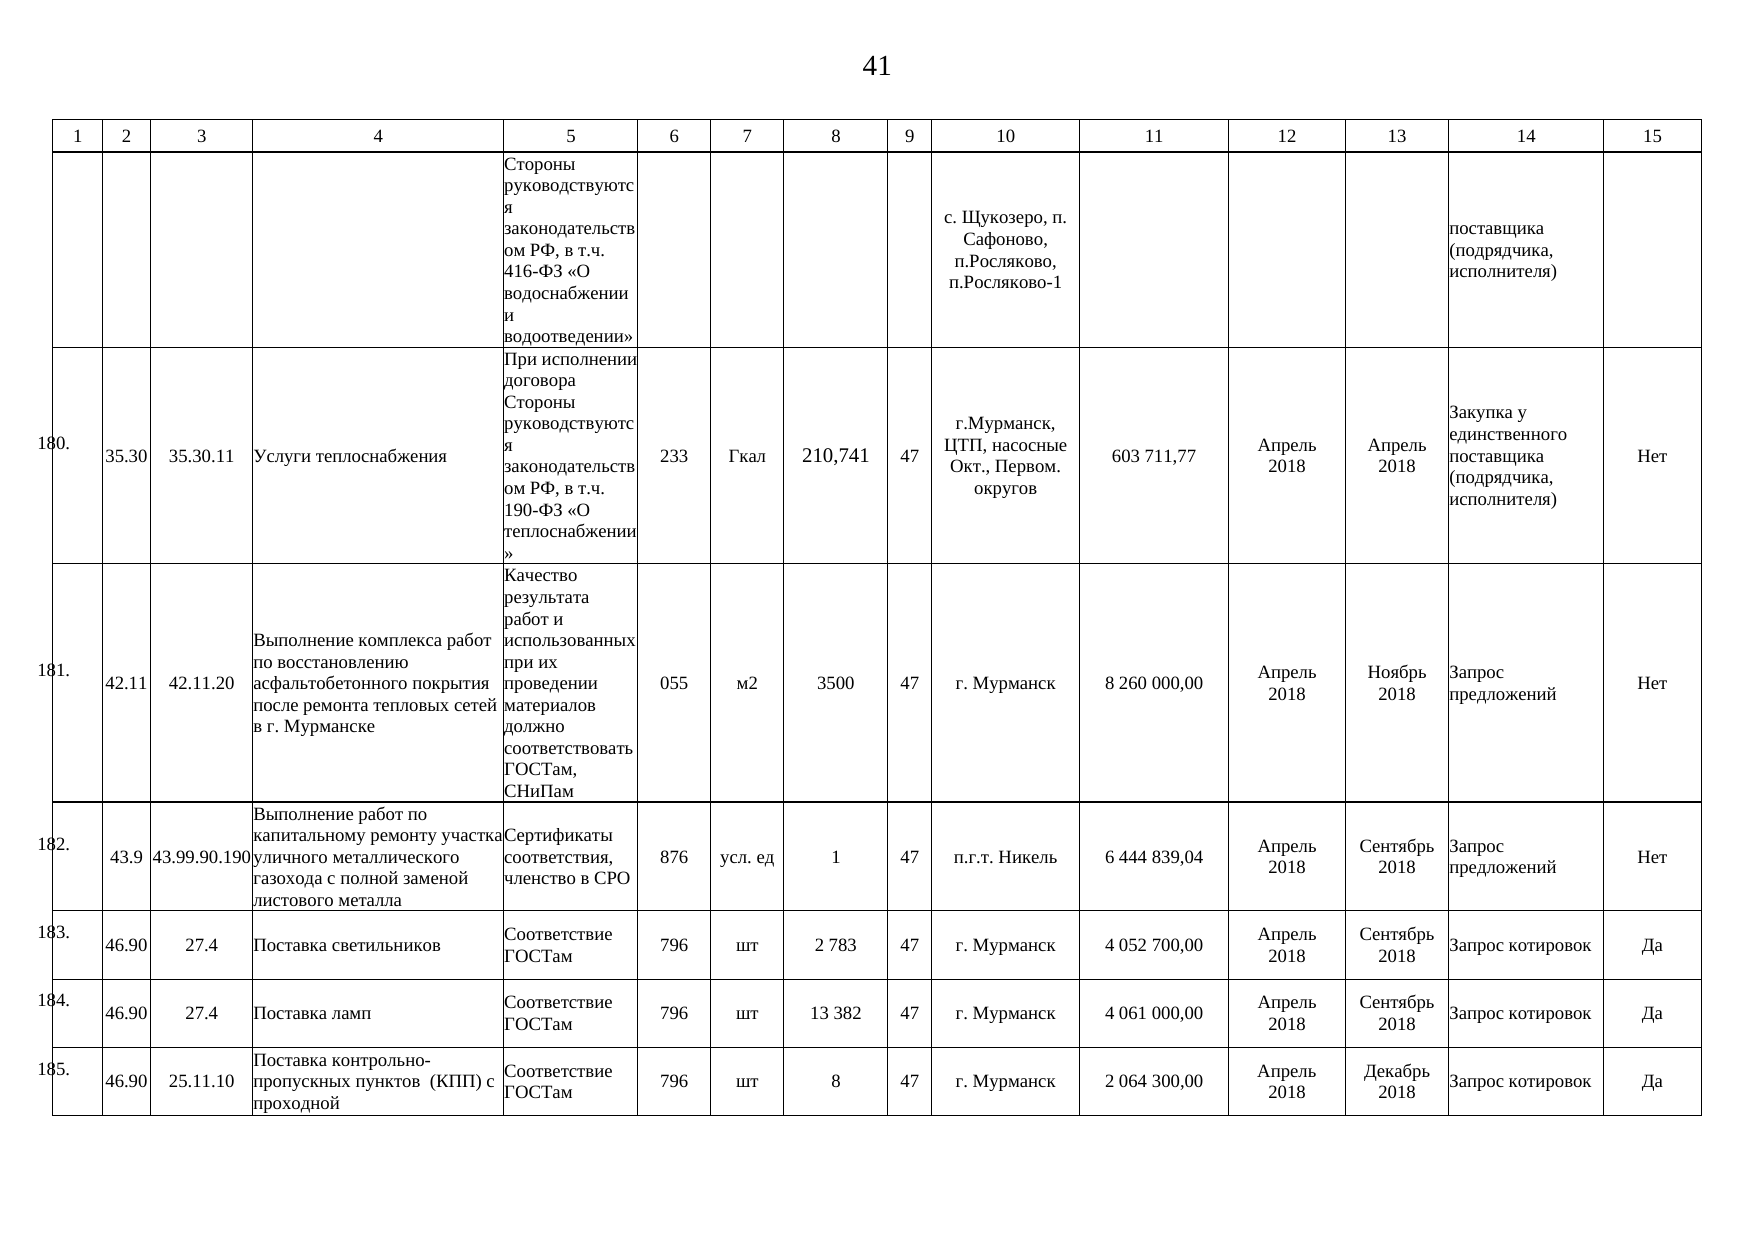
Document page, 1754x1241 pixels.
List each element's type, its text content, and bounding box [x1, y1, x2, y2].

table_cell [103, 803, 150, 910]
table_header 4 [253, 120, 503, 151]
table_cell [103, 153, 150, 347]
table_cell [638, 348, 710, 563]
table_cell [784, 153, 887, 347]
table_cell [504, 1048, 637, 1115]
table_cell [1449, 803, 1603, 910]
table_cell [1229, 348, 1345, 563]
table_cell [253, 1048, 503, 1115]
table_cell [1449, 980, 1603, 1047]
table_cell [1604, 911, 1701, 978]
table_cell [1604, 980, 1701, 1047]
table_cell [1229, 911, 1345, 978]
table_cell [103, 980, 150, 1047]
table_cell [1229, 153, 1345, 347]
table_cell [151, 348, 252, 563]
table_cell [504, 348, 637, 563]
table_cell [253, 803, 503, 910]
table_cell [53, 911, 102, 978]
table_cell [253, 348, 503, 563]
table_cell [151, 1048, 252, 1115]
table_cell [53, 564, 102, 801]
table_header 9 [888, 120, 931, 151]
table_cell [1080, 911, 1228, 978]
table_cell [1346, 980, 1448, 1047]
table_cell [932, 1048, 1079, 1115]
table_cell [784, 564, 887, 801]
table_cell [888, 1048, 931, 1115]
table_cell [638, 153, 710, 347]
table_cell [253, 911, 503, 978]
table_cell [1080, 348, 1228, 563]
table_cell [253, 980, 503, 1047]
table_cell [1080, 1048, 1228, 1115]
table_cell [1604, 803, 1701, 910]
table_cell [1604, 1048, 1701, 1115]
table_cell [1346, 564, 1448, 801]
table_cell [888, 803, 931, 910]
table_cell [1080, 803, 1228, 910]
table_header 15 [1604, 120, 1701, 151]
table_header 14 [1449, 120, 1603, 151]
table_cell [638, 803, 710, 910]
table_header 12 [1229, 120, 1345, 151]
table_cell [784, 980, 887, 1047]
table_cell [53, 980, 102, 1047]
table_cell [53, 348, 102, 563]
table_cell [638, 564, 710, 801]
table_header 13 [1346, 120, 1448, 151]
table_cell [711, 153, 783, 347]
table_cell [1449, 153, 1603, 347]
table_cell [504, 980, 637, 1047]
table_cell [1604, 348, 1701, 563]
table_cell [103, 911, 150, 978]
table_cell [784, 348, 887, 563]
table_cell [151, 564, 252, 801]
table_header 5 [504, 120, 637, 151]
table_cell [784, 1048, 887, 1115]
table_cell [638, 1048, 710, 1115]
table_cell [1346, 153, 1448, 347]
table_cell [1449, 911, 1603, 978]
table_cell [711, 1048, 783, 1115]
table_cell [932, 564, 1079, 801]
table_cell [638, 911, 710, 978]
table_header 11 [1080, 120, 1228, 151]
table_header 10 [932, 120, 1079, 151]
table_header 2 [103, 120, 150, 151]
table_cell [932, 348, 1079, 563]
table_header 7 [711, 120, 783, 151]
table_header 8 [784, 120, 887, 151]
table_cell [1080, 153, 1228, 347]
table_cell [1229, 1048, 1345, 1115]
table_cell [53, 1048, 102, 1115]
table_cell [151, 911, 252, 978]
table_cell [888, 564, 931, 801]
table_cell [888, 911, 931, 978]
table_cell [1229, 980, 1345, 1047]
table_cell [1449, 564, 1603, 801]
table_header 1 [53, 120, 102, 151]
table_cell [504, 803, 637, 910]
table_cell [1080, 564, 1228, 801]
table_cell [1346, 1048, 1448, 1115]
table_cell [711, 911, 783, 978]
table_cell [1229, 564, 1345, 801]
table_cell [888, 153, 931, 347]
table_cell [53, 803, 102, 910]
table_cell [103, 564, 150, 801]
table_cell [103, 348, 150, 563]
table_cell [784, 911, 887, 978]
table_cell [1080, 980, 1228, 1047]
table_header 6 [638, 120, 710, 151]
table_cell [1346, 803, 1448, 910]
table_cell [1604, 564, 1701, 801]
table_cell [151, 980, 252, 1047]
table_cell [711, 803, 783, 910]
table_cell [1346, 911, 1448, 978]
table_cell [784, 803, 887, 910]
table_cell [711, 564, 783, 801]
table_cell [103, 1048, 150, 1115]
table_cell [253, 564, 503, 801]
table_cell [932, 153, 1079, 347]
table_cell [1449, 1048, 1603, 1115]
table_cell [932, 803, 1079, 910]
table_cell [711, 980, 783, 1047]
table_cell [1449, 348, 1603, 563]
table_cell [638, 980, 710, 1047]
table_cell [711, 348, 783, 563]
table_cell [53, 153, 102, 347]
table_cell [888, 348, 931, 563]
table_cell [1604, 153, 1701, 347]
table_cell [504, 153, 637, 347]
table_header 3 [151, 120, 252, 151]
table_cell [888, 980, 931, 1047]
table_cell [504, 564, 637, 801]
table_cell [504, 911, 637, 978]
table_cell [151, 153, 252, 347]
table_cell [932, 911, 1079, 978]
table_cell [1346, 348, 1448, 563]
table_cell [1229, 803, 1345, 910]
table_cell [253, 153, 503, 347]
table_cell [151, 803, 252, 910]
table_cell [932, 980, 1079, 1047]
